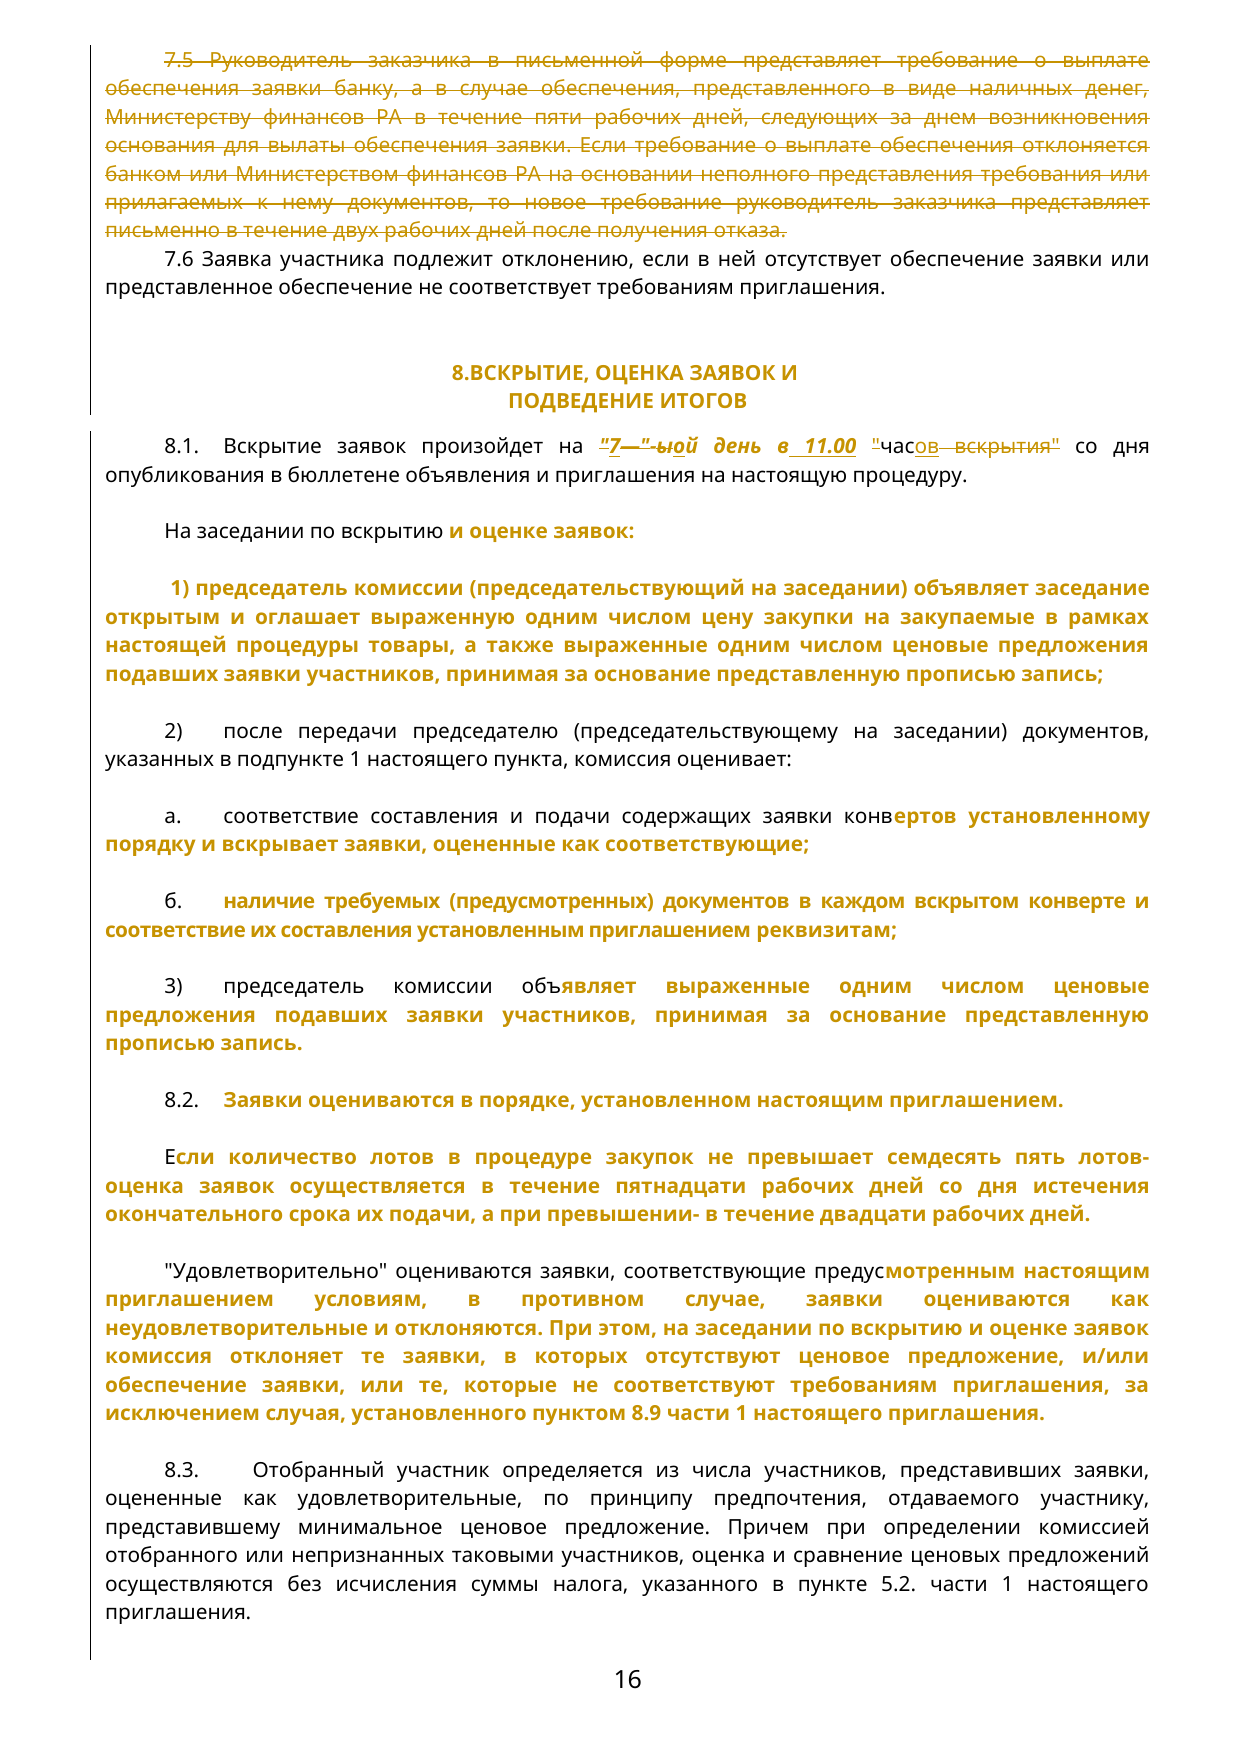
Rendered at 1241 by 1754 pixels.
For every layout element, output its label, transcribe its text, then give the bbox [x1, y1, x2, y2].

text На заседании по вскрытию и оценке заявок: [105, 517, 1150, 545]
text а. соответствие составления и подачи содержащих заявки конвертов установленному порядку и вскрывает заявки, оцененные как соответствующие; [105, 801, 1150, 858]
text "Удовлетворительно" оцениваются заявки, соответствующие предусмотренным настоящим приглашением условиям, в противном случае, заявки оцениваются как неудовлетворительные и отклоняются. При этом, на заседании по вскрытию и оценке заявок комиссия отклоняет те заявки, в которых отсутствуют ценовое предложение, и/или обеспечение заявки, или те, которые не соответствуют требованиям приглашения, за исключением случая, установленного пунктом 8.9 части 1 настоящего приглашения. [105, 1256, 1150, 1427]
text б. наличие требуемых (предусмотренных) документов в каждом вскрытом конверте и соответствие их составления установленным приглашением реквизитам; [105, 886, 1150, 943]
text Если количество лотов в процедуре закупок не превышает семдесять пять лотов- оценка заявок осуществляется в течение пятнадцати рабочих дней со дня истечения окончательного срока их подачи, а при превышении- в течение двадцати рабочих дней. [105, 1142, 1150, 1228]
text 8.1. Вскрытие заявок произойдет на -й день в час со дня опубликования в бюллетене объявления и приглашения на настоящую процедуру. [105, 431, 1150, 488]
text 8.3. Отобранный участник определяется из числа участников, представивших заявки, оцененные как удовлетворительные, по принципу предпочтения, отдаваемого участнику, представившему минимальное ценовое предложение. Причем при определении комиссией отобранного или непризнанных таковыми участников, оценка и сравнение ценовых предложений осуществляются без исчисления суммы налога, указанного в пункте 5.2. части 1 настоящего приглашения. [105, 1455, 1150, 1626]
text 2) после передачи председателю (председательствующему на заседании) документов, указанных в подпункте 1 настоящего пункта, комиссия оценивает: [105, 716, 1150, 773]
text 1) председатель комиссии (председательствующий на заседании) объявляет заседание открытым и оглашает выраженную одним числом цену закупки на закупаемые в рамках настоящей процедуры товары, а также выраженные одним числом ценовые предложения подавших заявки участников, принимая за основание представленную прописью запись; [105, 573, 1150, 687]
text 8.2. Заявки оцениваются в порядке, установленном настоящим приглашением. [105, 1085, 1150, 1114]
text 8.ВСКРЫТИЕ, ОЦЕНКА ЗАЯВОК И ПОДВЕДЕНИЕ ИТОГОВ [105, 358, 1150, 415]
text 3) председатель комиссии объявляет выраженные одним числом ценовые предложения подавших заявки участников, принимая за основание представленную прописью запись. [105, 972, 1150, 1057]
